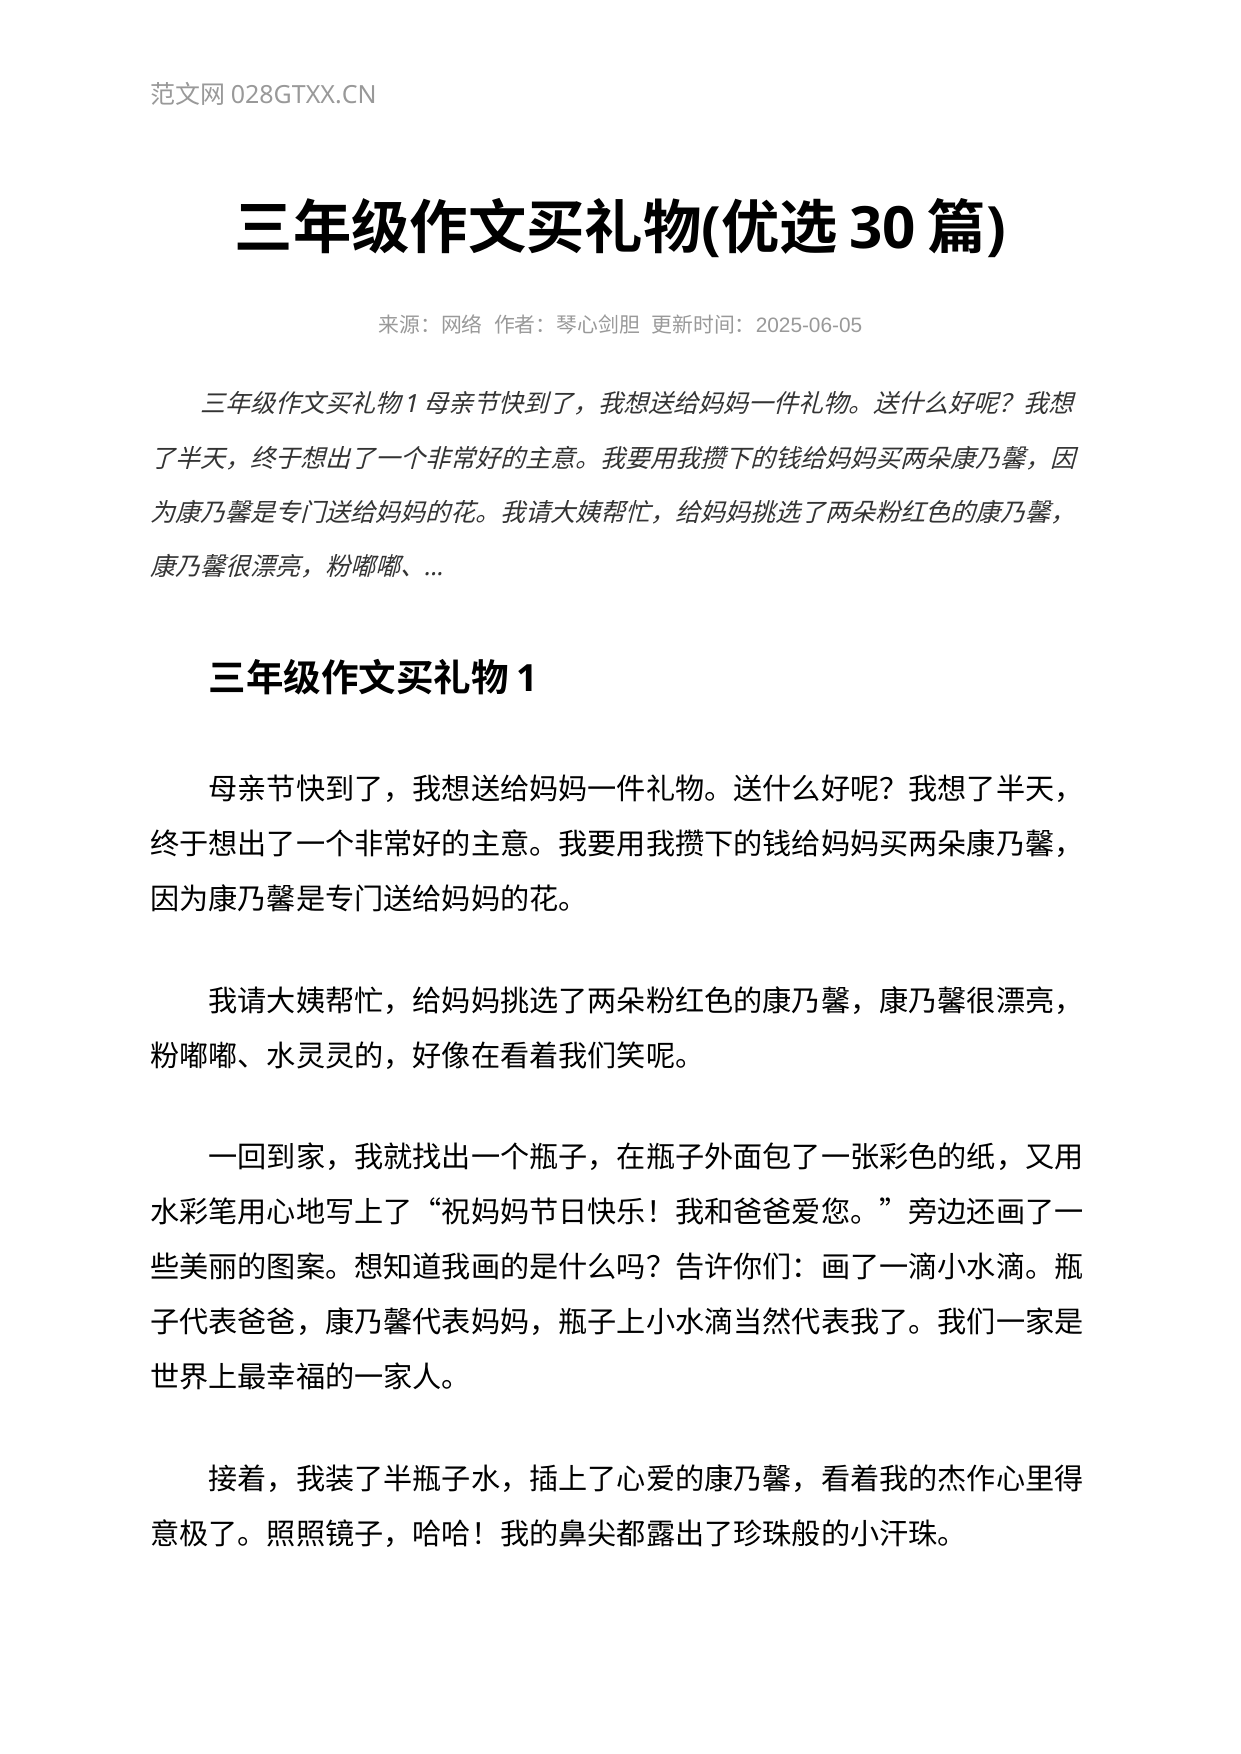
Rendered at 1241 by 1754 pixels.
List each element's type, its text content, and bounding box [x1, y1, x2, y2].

text 三年级作文买礼物1 [150, 648, 1090, 703]
text 一回到家，我就找出一个瓶子，在瓶子外面包了一张彩色的纸，又用水彩笔用心地写上了“祝妈妈节日快乐！我和爸爸爱您。”旁边还画了一些美丽的图案。想知道我画的是什么吗？告许你们：画了一滴小水滴。瓶子代表爸爸，康乃馨代表妈妈，瓶子上小水滴当然代表我了。我们一家是世界上最幸福的一家人。 [150, 1134, 1090, 1396]
text 接着，我装了半瓶子水，插上了心爱的康乃馨，看着我的杰作心里得意极了。照照镜子，哈哈！我的鼻尖都露出了珍珠般的小汗珠。 [150, 1455, 1090, 1552]
subtitle 三年级作文买礼物(优选30篇) [150, 181, 1090, 266]
text 来源：网络 作者：琴心剑胆 更新时间：2025-06-05 [150, 313, 1090, 337]
text 母亲节快到了，我想送给妈妈一件礼物。送什么好呢？我想了半天，终于想出了一个非常好的主意。我要用我攒下的钱给妈妈买两朵康乃馨，因为康乃馨是专门送给妈妈的花。 [150, 766, 1090, 918]
text 三年级作文买礼物1母亲节快到了，我想送给妈妈一件礼物。送什么好呢？我想了半天，终于想出了一个非常好的主意。我要用我攒下的钱给妈妈买两朵康乃馨，因为康乃馨是专门送给妈妈的花。我请大姨帮忙，给妈妈挑选了两朵粉红色的康乃馨，康乃馨很漂亮，粉嘟嘟、... [150, 384, 1090, 583]
text 我请大姨帮忙，给妈妈挑选了两朵粉红色的康乃馨，康乃馨很漂亮，粉嘟嘟、水灵灵的，好像在看着我们笑呢。 [150, 977, 1090, 1074]
